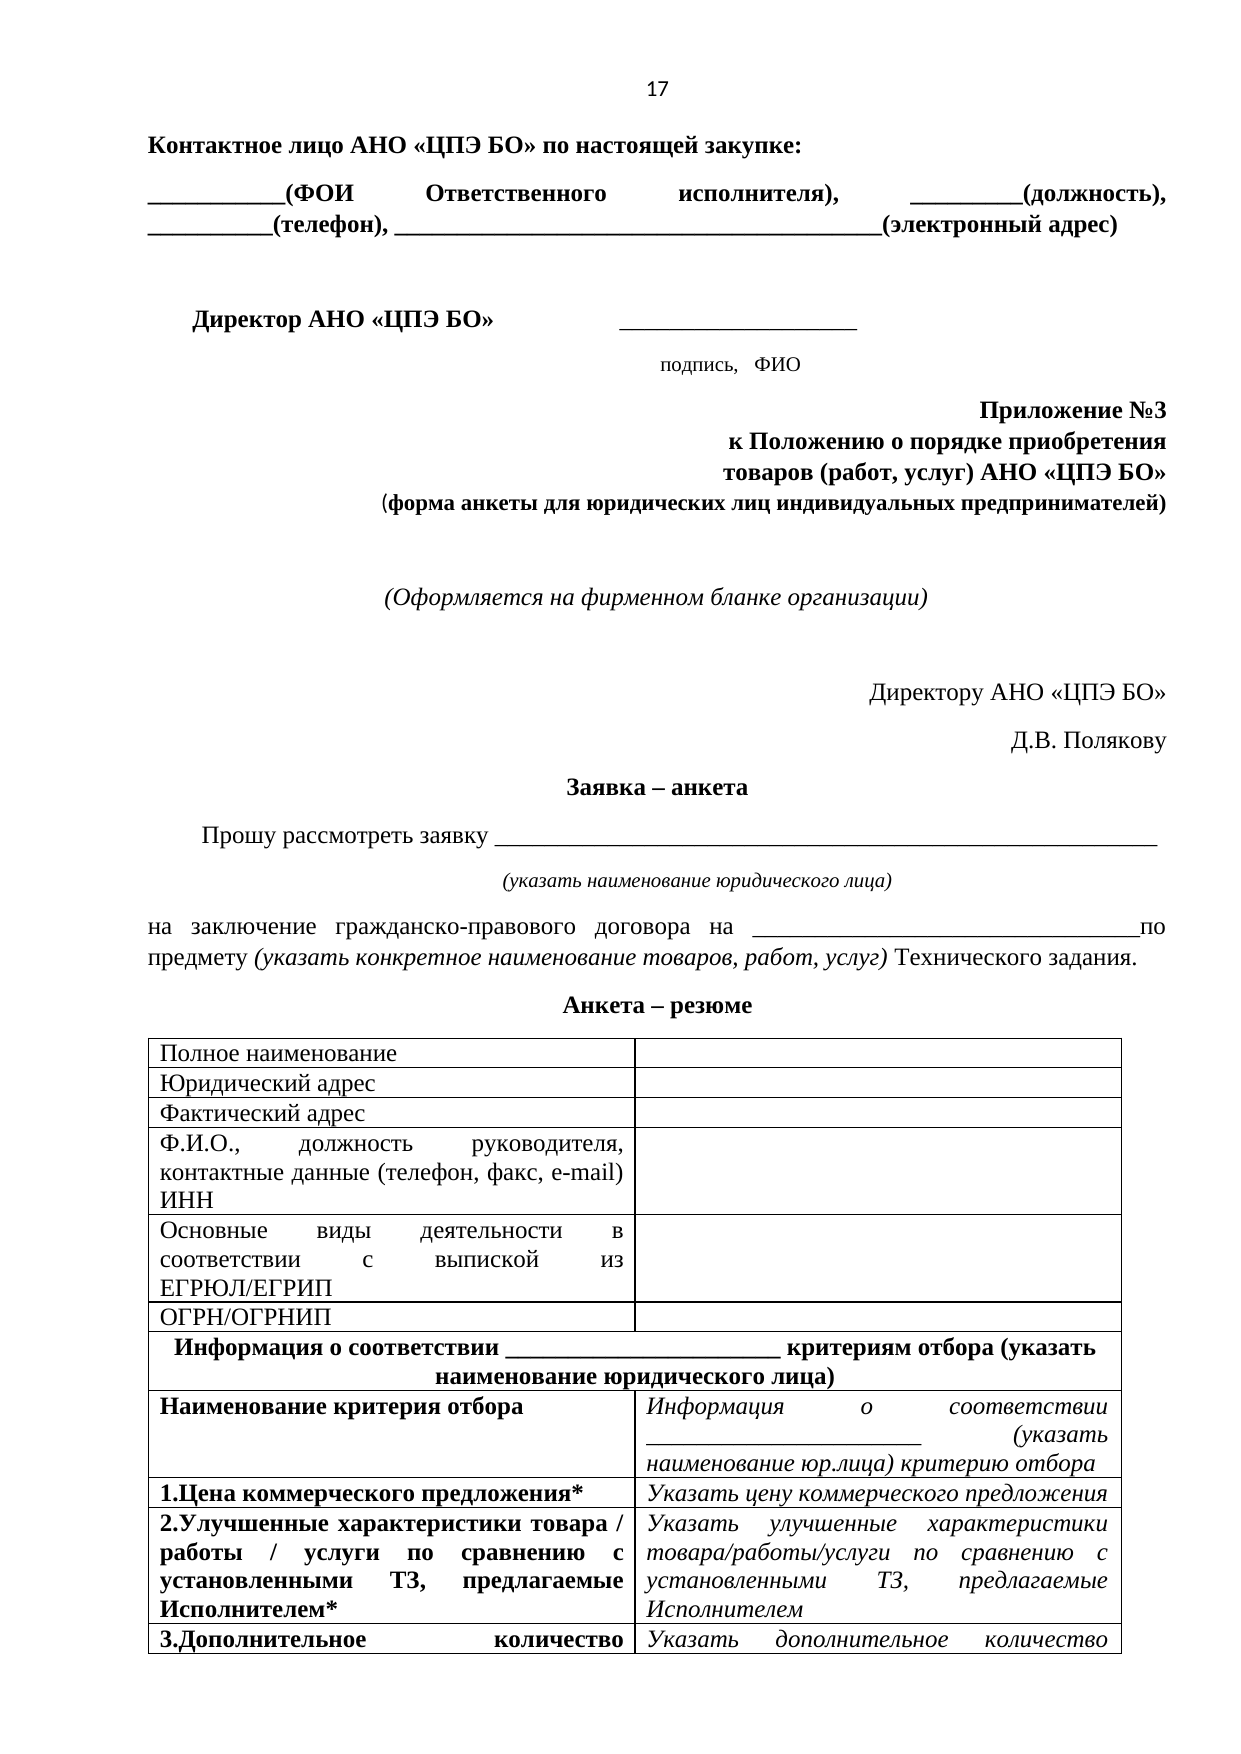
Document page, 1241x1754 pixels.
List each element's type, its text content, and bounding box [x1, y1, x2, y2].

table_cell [149, 1624, 634, 1653]
table_cell 1.Цена коммерческого предложения* [149, 1478, 634, 1507]
table_cell Ф.И.О., должность руководителя, контактные данные (телефон, факс, e-mail) ИНН [149, 1128, 634, 1214]
text Директор АНО «ЦПЭ БО» ___________________ [148, 304, 1167, 333]
text (Оформляется на фирменном бланке организации) [148, 582, 1167, 610]
table_cell Информация о соответствии ______________________ критериям отбора (указать наименование юридического лица) [149, 1332, 1121, 1390]
text на заключение гражданско-правового договора на _______________________________по предмету (указать конкретное наименование товаров, работ, услуг) Технического задания. [148, 911, 1167, 971]
table_header Полное наименование [149, 1039, 634, 1067]
text Д.В. Полякову [148, 725, 1167, 753]
text Приложение №3 [148, 395, 1167, 423]
text (указать наименование юридического лица) [148, 868, 1167, 892]
table_cell [636, 1098, 1121, 1127]
table_cell [636, 1215, 1121, 1301]
table_cell Информация о соответствии ______________________ (указать наименование юр.лица) критерию отбора [636, 1391, 1121, 1477]
text Директору АНО «ЦПЭ БО» [148, 677, 1167, 706]
table_cell [636, 1303, 1121, 1331]
text товаров (работ, услуг) АНО «ЦПЭ БО» [148, 457, 1167, 486]
table_header [636, 1039, 1121, 1067]
text Заявка – анкета [148, 772, 1167, 801]
table_cell [636, 1128, 1121, 1214]
table_cell Основные виды деятельности в соответствии с выпиской из ЕГРЮЛ/ЕГРИП [149, 1215, 634, 1301]
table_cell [636, 1624, 1121, 1653]
table_cell Указать улучшенные характеристики товара/работы/услуги по сравнению с установленными ТЗ, предлагаемые Исполнителем [636, 1508, 1121, 1623]
text Анкета – резюме [148, 990, 1167, 1018]
table_cell Указать цену коммерческого предложения [636, 1478, 1121, 1507]
text ___________(ФОИ Ответственного исполнителя), _________(должность), __________(телефон), _______________________________________(электронный адрес) [148, 178, 1167, 237]
text Контактное лицо АНО «ЦПЭ БО» по настоящей закупке: [148, 130, 1167, 159]
table_cell Юридический адрес [149, 1068, 634, 1097]
text к Положению о порядке приобретения [148, 426, 1167, 454]
text Прошу рассмотреть заявку _____________________________________________________ [148, 820, 1167, 849]
table_cell Фактический адрес [149, 1098, 634, 1127]
table_cell Наименование критерия отбора [149, 1391, 634, 1477]
table_cell [636, 1068, 1121, 1097]
table_cell ОГРН/ОГРНИП [149, 1303, 634, 1331]
table_cell 2.Улучшенные характеристики товара / работы / услуги по сравнению с установленными ТЗ, предлагаемые Исполнителем* [149, 1508, 634, 1623]
text подпись, ФИО [148, 352, 1167, 376]
text (форма анкеты для юридических лиц индивидуальных предпринимателей) [148, 488, 1167, 516]
